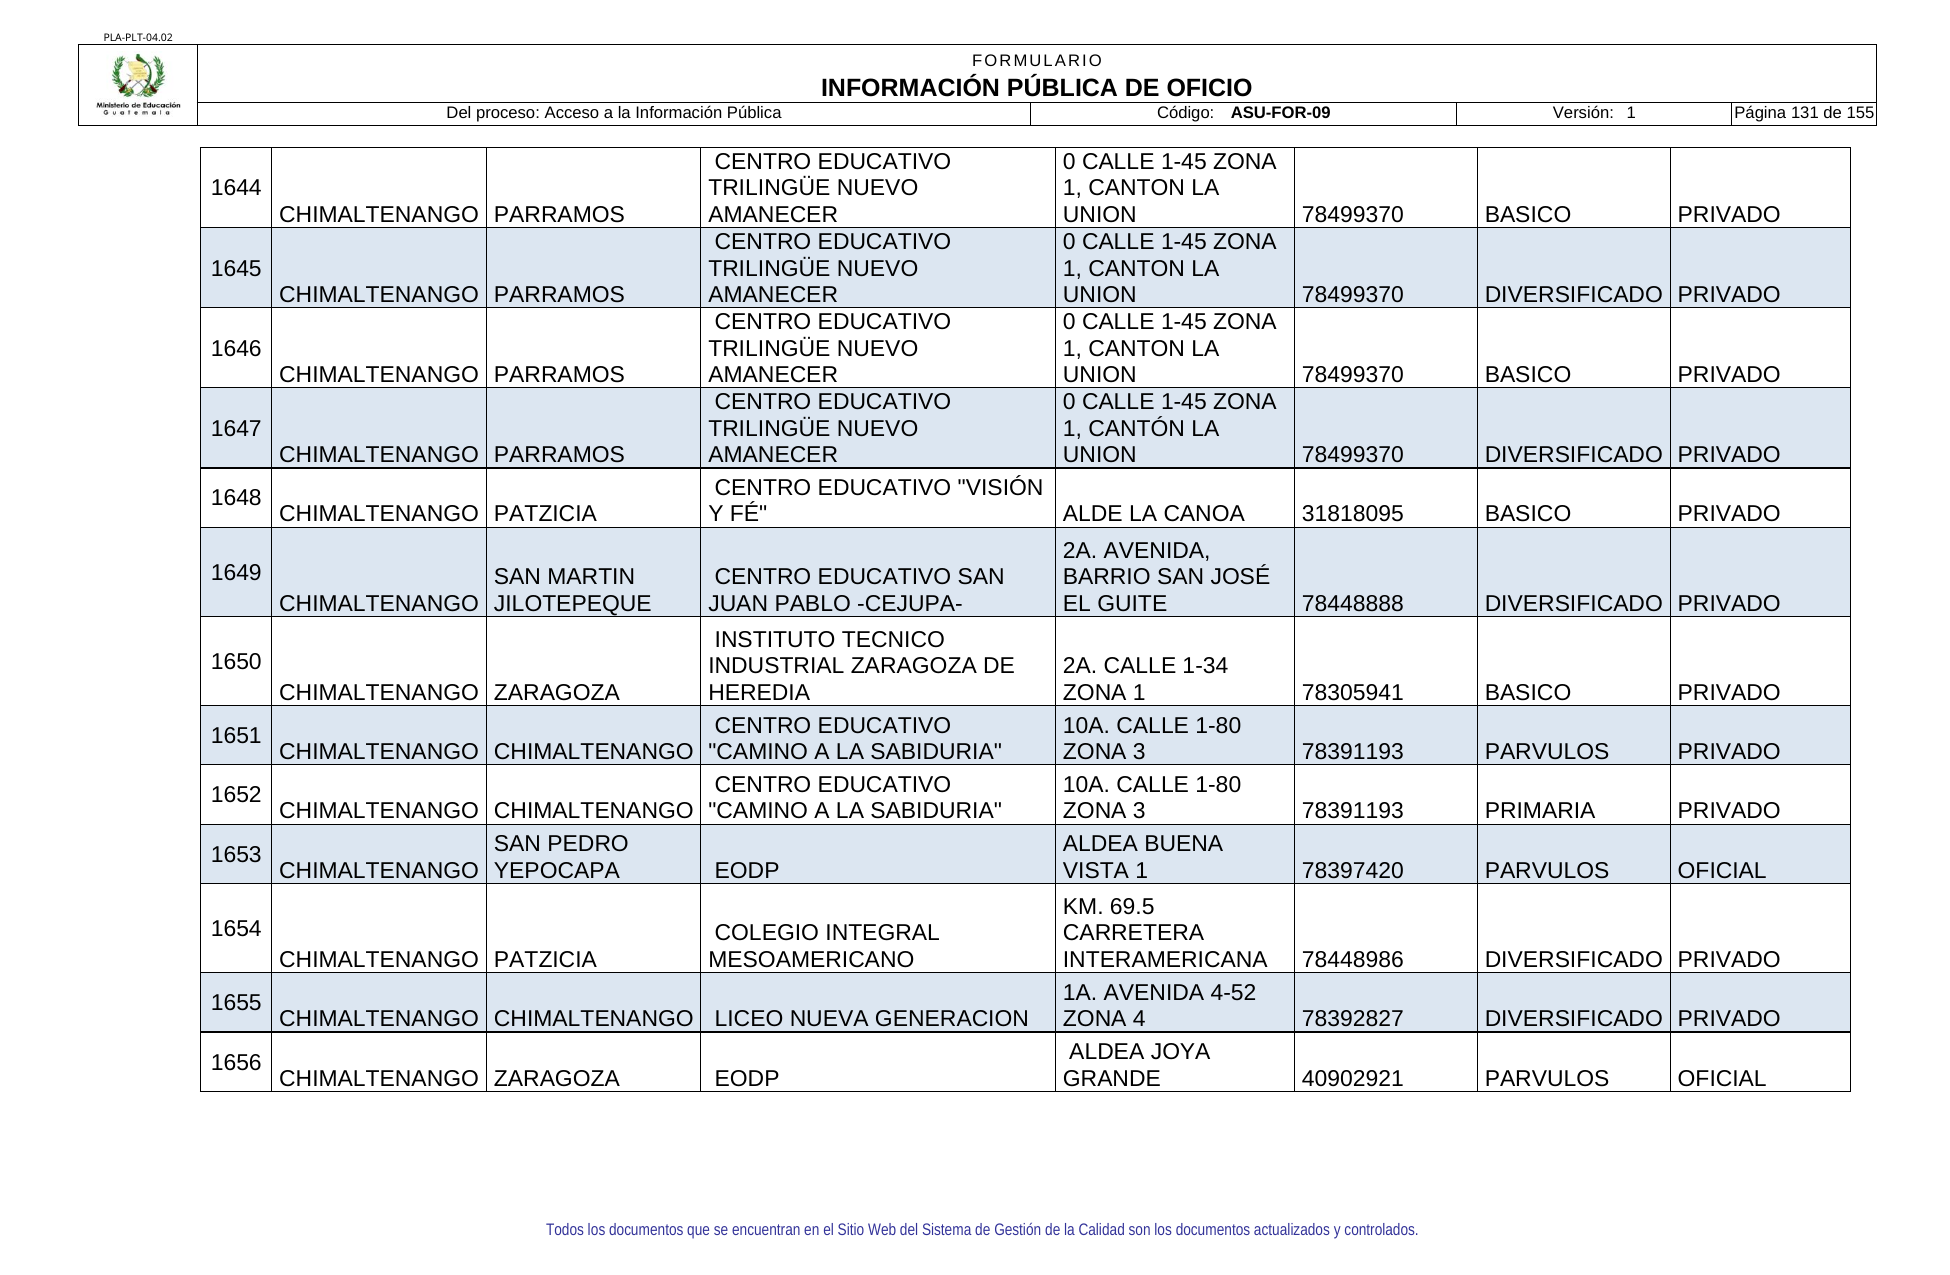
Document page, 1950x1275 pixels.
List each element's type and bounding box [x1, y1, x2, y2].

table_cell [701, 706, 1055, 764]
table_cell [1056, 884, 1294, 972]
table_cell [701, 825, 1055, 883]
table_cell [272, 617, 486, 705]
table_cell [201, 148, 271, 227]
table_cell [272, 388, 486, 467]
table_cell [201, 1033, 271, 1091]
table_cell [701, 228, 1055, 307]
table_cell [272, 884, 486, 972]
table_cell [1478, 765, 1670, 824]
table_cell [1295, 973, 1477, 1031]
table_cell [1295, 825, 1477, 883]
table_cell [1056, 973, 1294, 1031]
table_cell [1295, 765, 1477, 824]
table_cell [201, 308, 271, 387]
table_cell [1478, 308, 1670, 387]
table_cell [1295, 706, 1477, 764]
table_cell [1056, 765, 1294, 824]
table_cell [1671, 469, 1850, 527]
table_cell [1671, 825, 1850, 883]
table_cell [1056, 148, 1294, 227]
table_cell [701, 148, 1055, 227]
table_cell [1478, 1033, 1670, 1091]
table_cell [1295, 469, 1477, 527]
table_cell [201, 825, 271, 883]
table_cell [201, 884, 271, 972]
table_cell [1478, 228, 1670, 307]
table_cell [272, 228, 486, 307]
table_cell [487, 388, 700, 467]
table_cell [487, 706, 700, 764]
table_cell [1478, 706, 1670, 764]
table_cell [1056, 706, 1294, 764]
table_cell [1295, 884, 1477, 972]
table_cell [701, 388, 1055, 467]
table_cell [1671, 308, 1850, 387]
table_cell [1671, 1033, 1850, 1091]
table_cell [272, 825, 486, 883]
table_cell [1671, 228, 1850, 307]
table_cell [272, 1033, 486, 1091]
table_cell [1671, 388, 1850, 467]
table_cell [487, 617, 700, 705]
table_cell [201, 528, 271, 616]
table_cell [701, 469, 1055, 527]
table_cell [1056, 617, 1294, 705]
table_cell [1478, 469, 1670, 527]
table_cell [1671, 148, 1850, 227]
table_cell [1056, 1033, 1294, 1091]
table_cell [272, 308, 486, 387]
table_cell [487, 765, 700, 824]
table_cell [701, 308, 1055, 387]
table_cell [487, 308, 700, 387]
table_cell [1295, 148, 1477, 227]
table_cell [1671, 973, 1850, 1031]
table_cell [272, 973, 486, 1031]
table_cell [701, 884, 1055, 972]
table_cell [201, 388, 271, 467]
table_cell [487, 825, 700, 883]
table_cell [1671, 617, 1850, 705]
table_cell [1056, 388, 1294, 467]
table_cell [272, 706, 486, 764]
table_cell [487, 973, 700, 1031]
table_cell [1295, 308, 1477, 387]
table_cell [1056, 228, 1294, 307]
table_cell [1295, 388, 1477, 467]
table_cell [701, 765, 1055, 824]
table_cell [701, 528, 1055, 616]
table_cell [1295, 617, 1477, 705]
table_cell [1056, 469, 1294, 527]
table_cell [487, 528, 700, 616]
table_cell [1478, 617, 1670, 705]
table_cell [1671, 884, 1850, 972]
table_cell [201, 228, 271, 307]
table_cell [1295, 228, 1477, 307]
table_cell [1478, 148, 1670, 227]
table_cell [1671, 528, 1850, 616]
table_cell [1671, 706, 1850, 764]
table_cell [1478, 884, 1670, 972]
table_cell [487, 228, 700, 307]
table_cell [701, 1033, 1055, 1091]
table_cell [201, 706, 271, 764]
picture [95, 51, 181, 117]
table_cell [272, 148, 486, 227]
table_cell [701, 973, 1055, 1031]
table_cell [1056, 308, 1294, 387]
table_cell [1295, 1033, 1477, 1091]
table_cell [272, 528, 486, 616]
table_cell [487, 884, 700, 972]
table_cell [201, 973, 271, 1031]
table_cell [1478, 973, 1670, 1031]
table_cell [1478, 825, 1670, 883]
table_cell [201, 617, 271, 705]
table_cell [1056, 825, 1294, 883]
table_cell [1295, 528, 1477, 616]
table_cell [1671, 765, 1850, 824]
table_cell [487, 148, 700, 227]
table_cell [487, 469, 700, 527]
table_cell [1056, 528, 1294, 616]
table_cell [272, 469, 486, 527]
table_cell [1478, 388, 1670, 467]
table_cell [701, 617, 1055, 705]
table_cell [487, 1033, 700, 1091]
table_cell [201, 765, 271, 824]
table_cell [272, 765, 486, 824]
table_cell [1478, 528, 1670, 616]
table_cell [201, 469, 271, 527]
